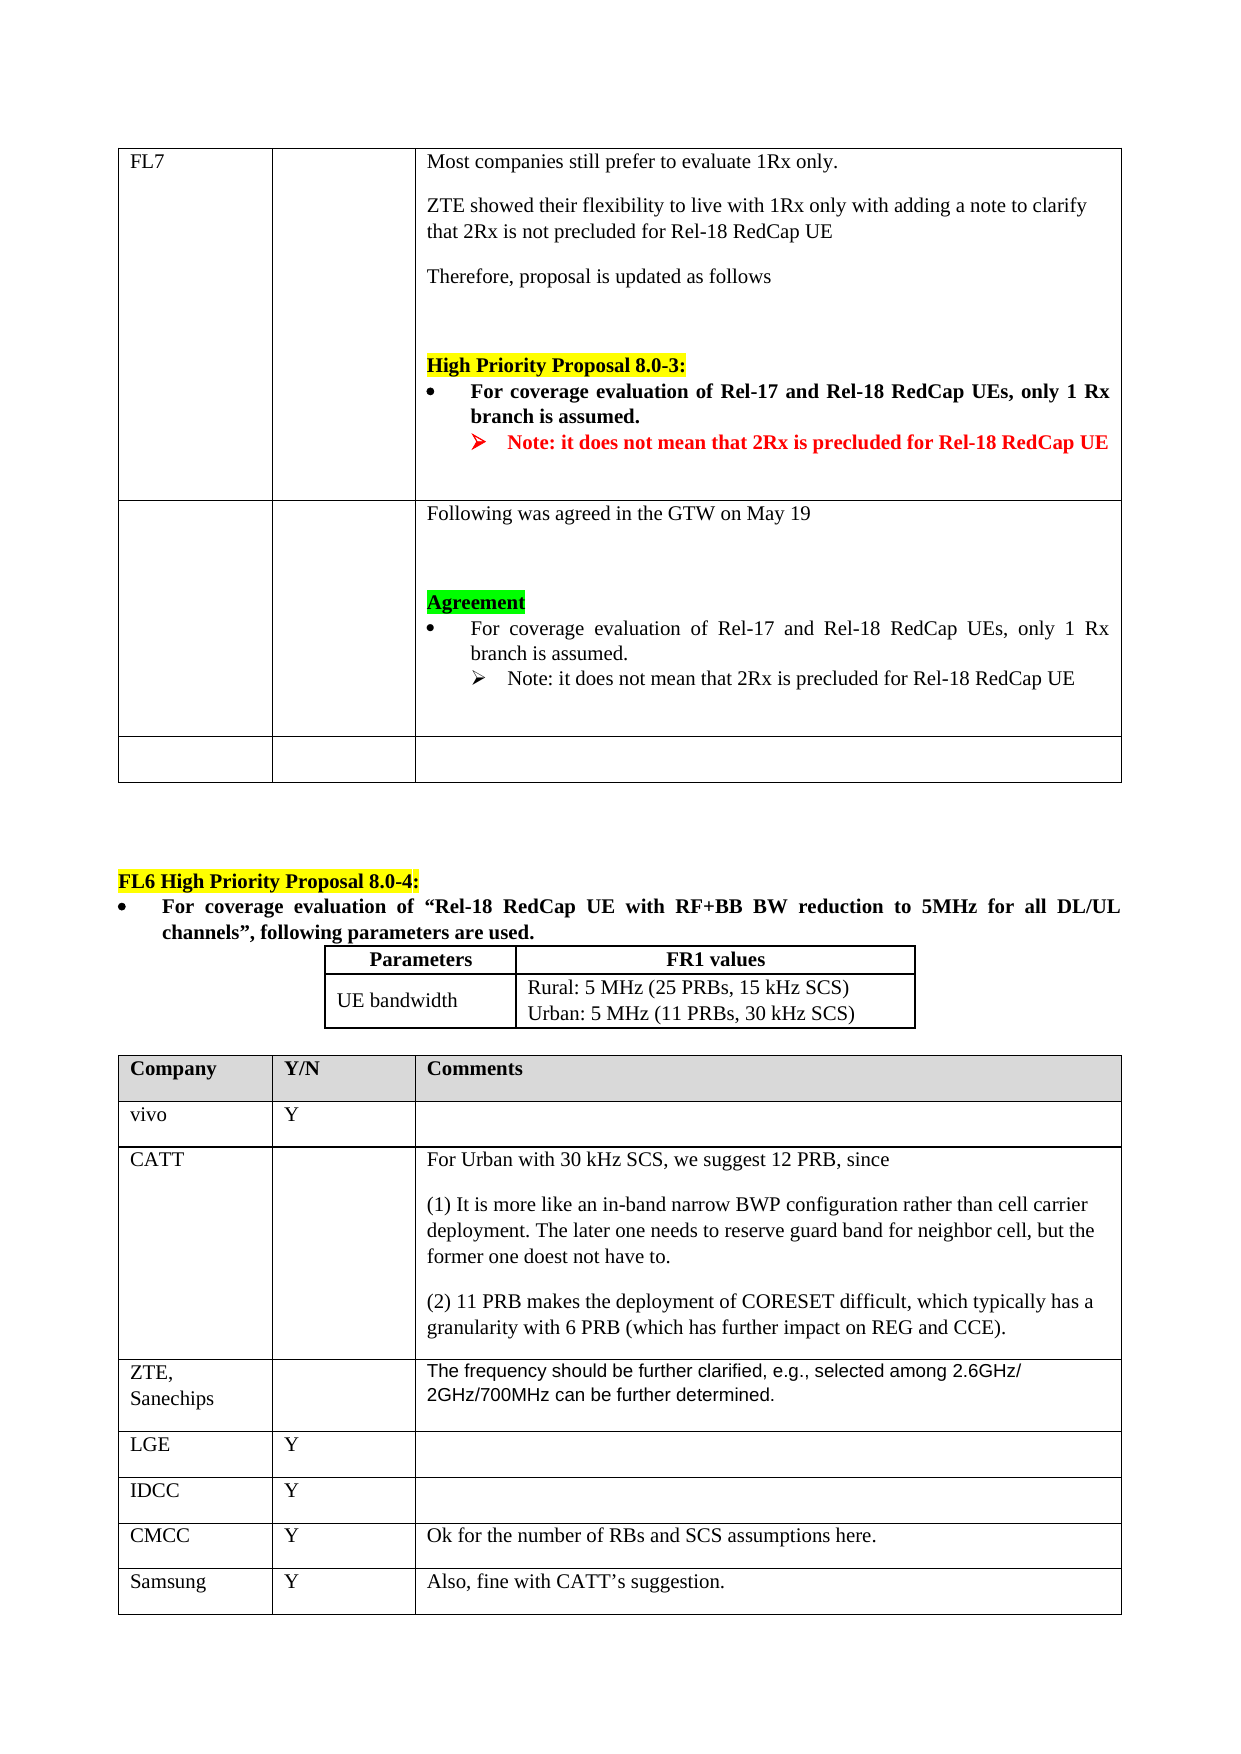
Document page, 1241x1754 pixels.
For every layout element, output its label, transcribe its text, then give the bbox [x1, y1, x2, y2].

table_cell Y [273, 1524, 415, 1568]
table_cell The frequency should be further clarified, e.g., selected among 2.6GHz/ 2GHz/700MHz can be further determined. [416, 1360, 1121, 1431]
table_header Company [119, 1056, 272, 1101]
table_cell CMCC [119, 1524, 272, 1568]
table_cell Y [273, 1478, 415, 1522]
table_cell FL7 [119, 149, 272, 499]
table_cell [273, 1360, 415, 1431]
table_cell UE bandwidth [326, 975, 515, 1027]
table_cell Most companies still prefer to evaluate 1Rx only. ZTE showed their flexibility to live with 1Rx only with adding a note to clarify that 2Rx is not precluded for Rel-18 RedCap UE Therefore, proposal is updated as follows High Priority Proposal 8.0-3: For coverage evaluation of Rel-17 and Rel-18 RedCap UEs, only 1 Rx branch is assumed. Note: it does not mean that 2Rx is precluded for Rel-18 RedCap UE [416, 149, 1121, 499]
table_header FR1 values [517, 947, 914, 973]
table_cell Y [273, 1569, 415, 1614]
table_cell [273, 737, 415, 782]
table_cell [416, 1432, 1121, 1477]
table_cell [273, 1148, 415, 1359]
table_cell Y [273, 1432, 415, 1477]
table_cell Following was agreed in the GTW on May 19 Agreement For coverage evaluation of Rel-17 and Rel-18 RedCap UEs, only 1 Rx branch is assumed. Note: it does not mean that 2Rx is precluded for Rel-18 RedCap UE [416, 501, 1121, 736]
table_cell For Urban with 30 kHz SCS, we suggest 12 PRB, since (1) It is more like an in-band narrow BWP configuration rather than cell carrier deployment. The later one needs to reserve guard band for neighbor cell, but the former one doest not have to. (2) 11 PRB makes the deployment of CORESET difficult, which typically has a granularity with 6 PRB (which has further impact on REG and CCE). [416, 1148, 1121, 1359]
table_cell [119, 737, 272, 782]
table_cell [273, 501, 415, 736]
table_cell [416, 1478, 1121, 1522]
table_cell Also, fine with CATT’s suggestion. [416, 1569, 1121, 1614]
table_cell [416, 1102, 1121, 1146]
table_header Y/N [273, 1056, 415, 1101]
list For coverage evaluation of “Rel-18 RedCap UE with RF+BB BW reduction to 5MHz for all DL/UL channels”, following parameters are used. [118, 894, 1122, 944]
table_cell Ok for the number of RBs and SCS assumptions here. [416, 1524, 1121, 1568]
table_cell [416, 737, 1121, 782]
table_cell [273, 149, 415, 499]
table_cell Y [273, 1102, 415, 1146]
table_cell ZTE, Sanechips [119, 1360, 272, 1431]
text FL6 High Priority Proposal 8.0-4: [118, 868, 1122, 893]
table_header Parameters [326, 947, 515, 973]
table_header Comments [416, 1056, 1121, 1101]
table_cell vivo [119, 1102, 272, 1146]
table_cell CATT [119, 1148, 272, 1359]
table_cell Rural: 5 MHz (25 PRBs, 15 kHz SCS) Urban: 5 MHz (11 PRBs, 30 kHz SCS) [517, 975, 914, 1027]
table_cell LGE [119, 1432, 272, 1477]
table_cell IDCC [119, 1478, 272, 1522]
table_cell Samsung [119, 1569, 272, 1614]
table_cell [119, 501, 272, 736]
